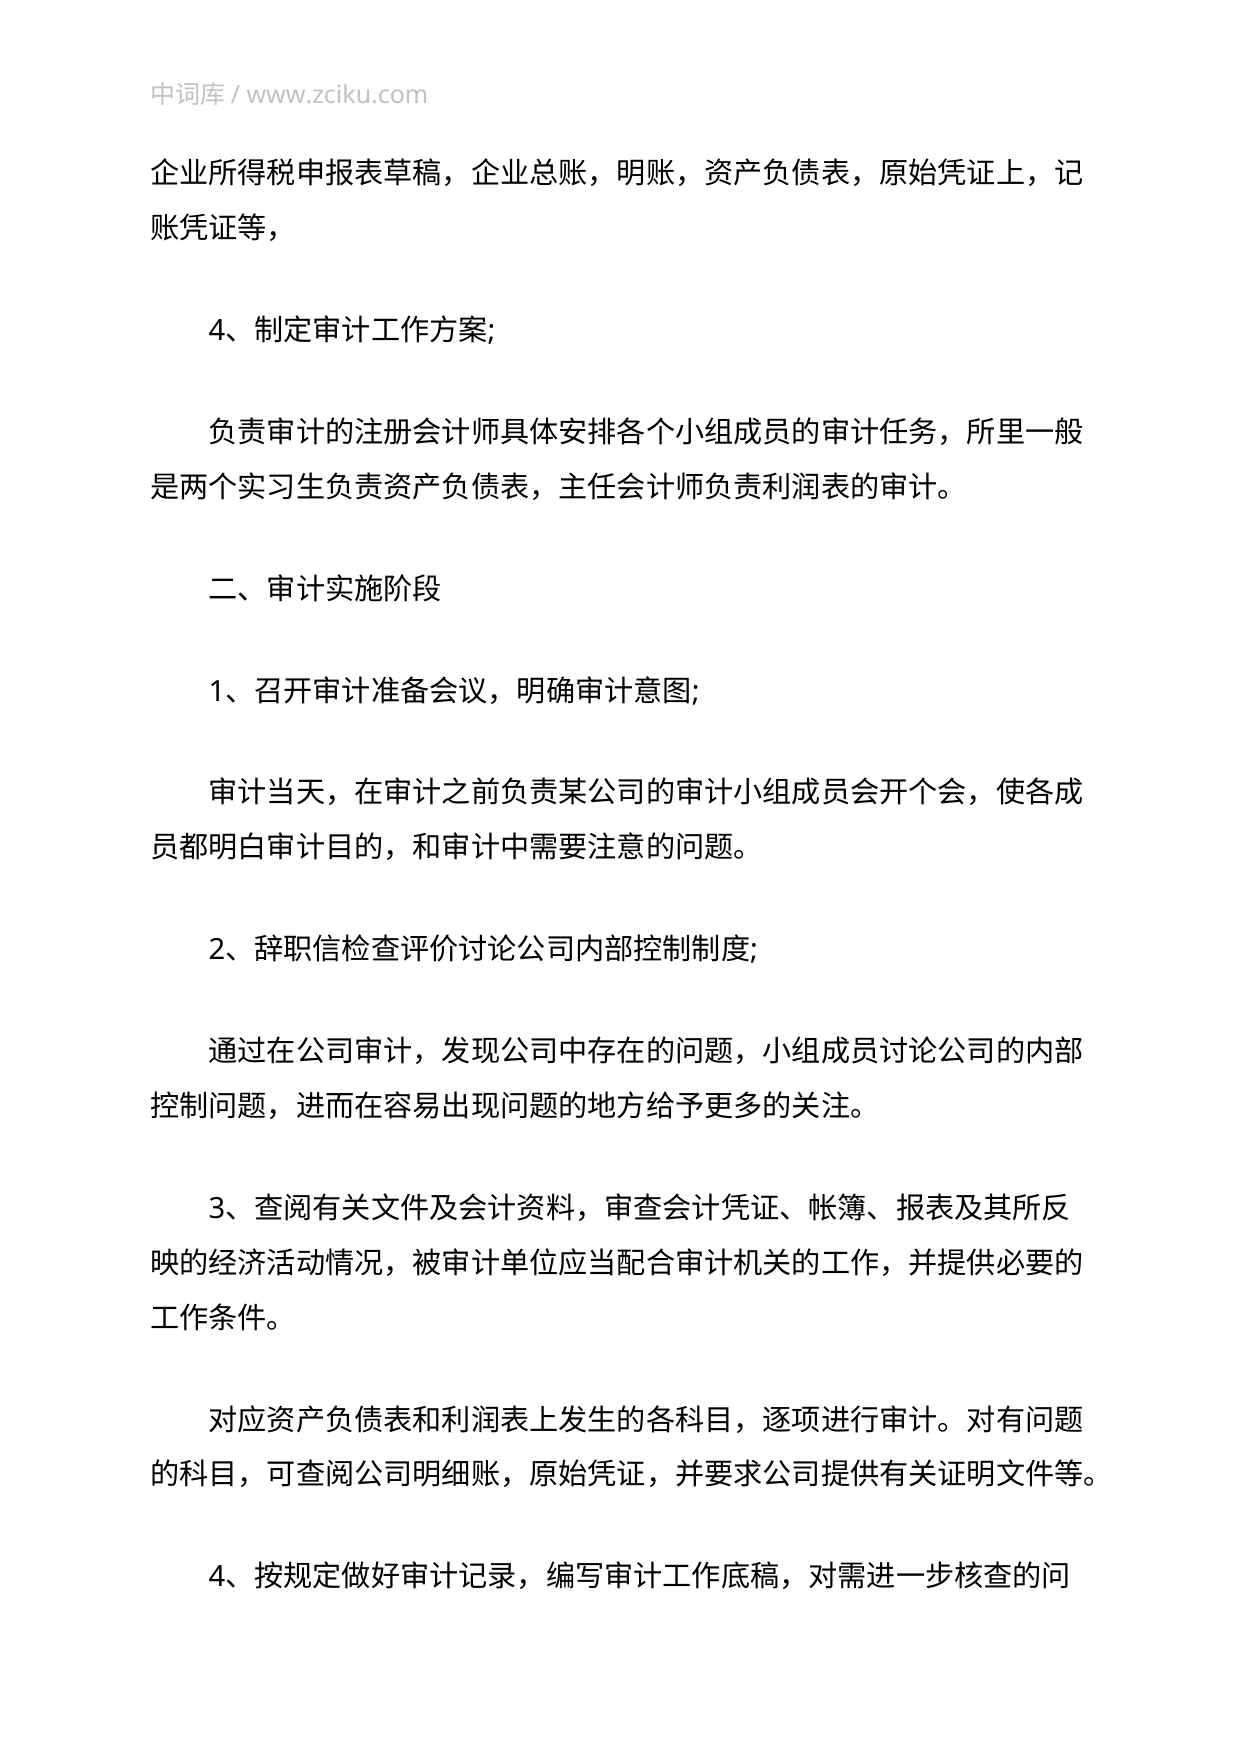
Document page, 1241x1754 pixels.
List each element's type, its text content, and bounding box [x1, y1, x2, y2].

text 审计当天，在审计之前负责某公司的审计小组成员会开个会，使各成员都明白审计目的，和审计中需要注意的问题。 [150, 769, 1090, 866]
text 对应资产负债表和利润表上发生的各科目，逐项进行审计。对有问题的科目，可查阅公司明细账，原始凭证，并要求公司提供有关证明文件等。 [150, 1396, 1090, 1493]
text 二、审计实施阶段 [150, 565, 1090, 608]
text 1、召开审计准备会议，明确审计意图; [150, 667, 1090, 709]
text 负责审计的注册会计师具体安排各个小组成员的审计任务，所里一般是两个实习生负责资产负债表，主任会计师负责利润表的审计。 [150, 409, 1090, 506]
text 2、辞职信检查评价讨论公司内部控制制度; [150, 926, 1090, 968]
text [150, 150, 1090, 247]
text 4、制定审计工作方案; [150, 307, 1090, 349]
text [150, 1553, 1090, 1595]
text 通过在公司审计，发现公司中存在的问题，小组成员讨论公司的内部控制问题，进而在容易出现问题的地方给予更多的关注。 [150, 1028, 1090, 1125]
text 3、查阅有关文件及会计资料，审查会计凭证、帐簿、报表及其所反映的经济活动情况，被审计单位应当配合审计机关的工作，并提供必要的工作条件。 [150, 1184, 1090, 1337]
